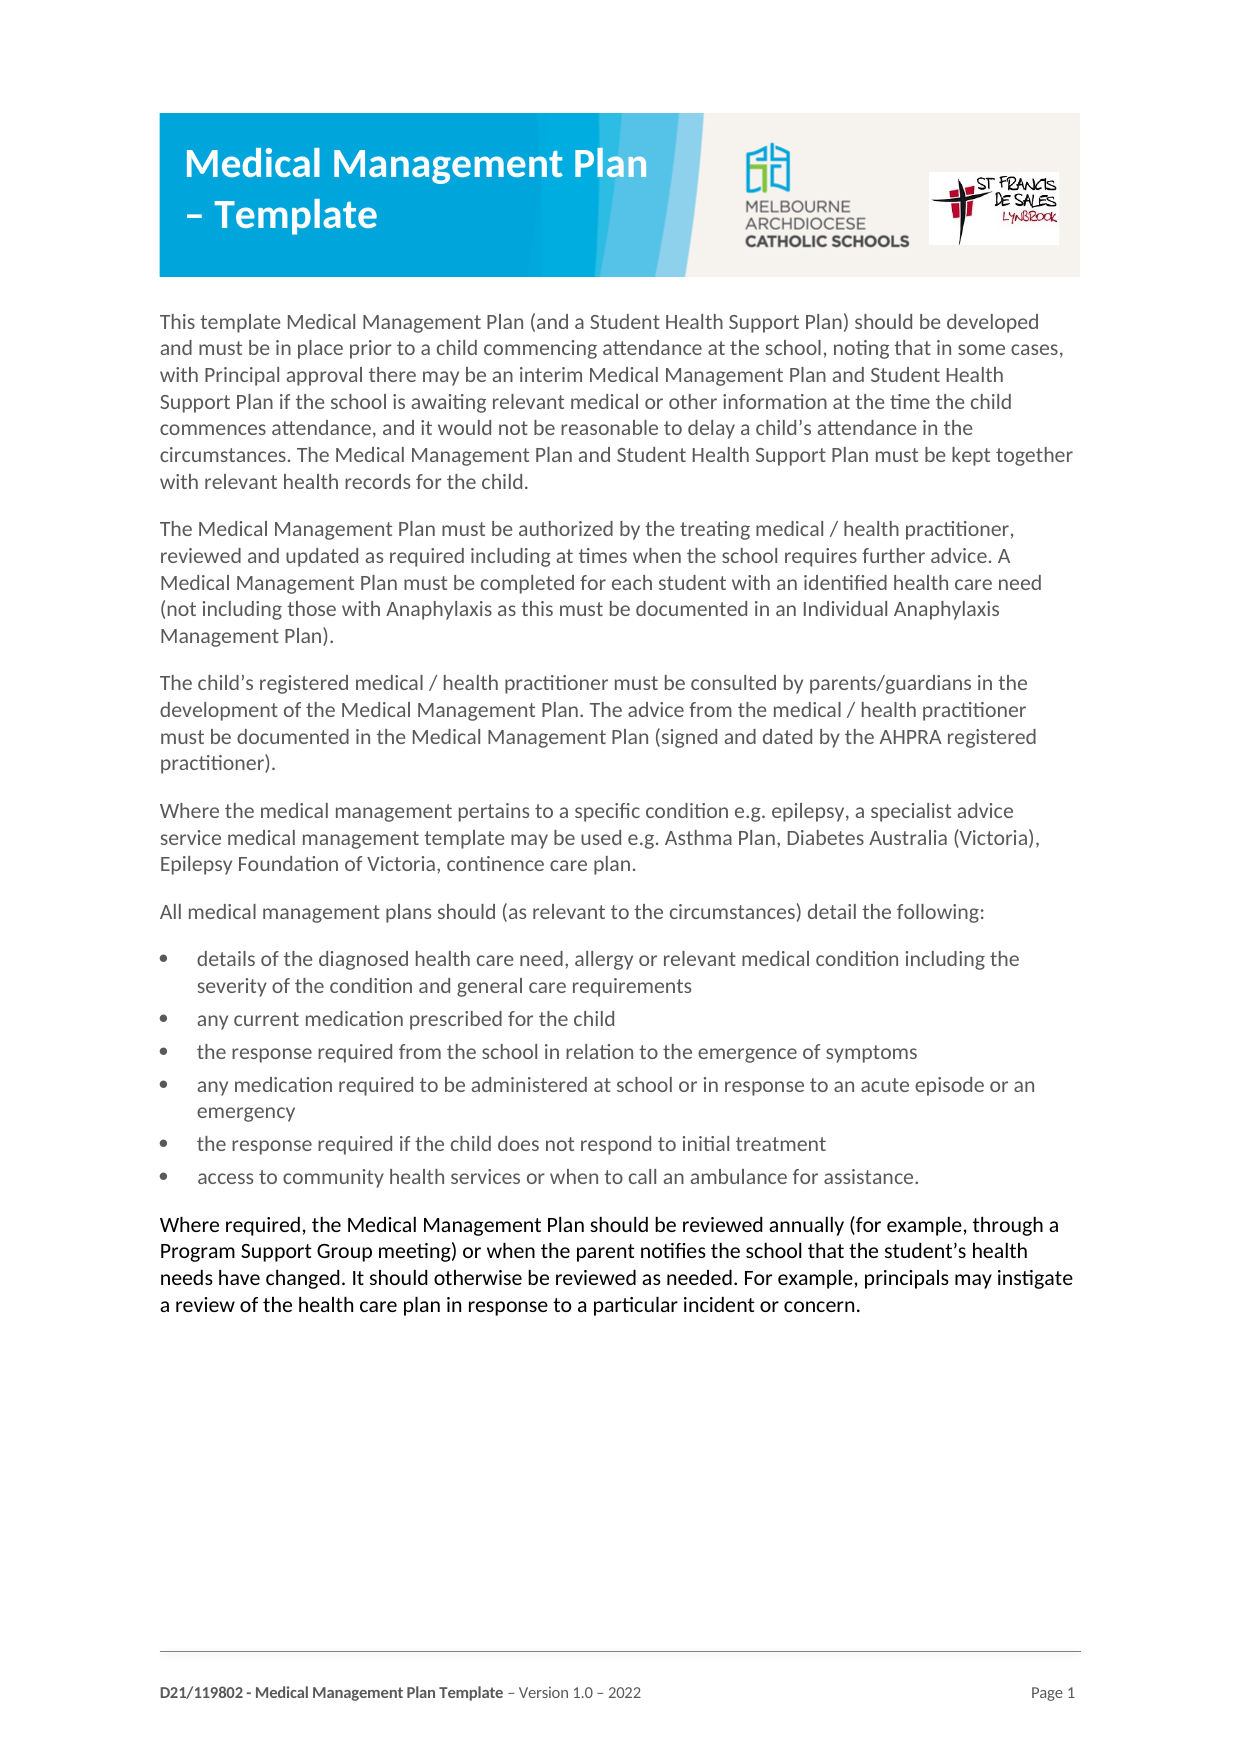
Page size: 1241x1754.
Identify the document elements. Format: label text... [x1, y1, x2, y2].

text All medical management plans should (as relevant to the circumstances) detail the following: [159, 898, 1075, 924]
text This template Medical Management Plan (and a Student Health Support Plan) should be developed and must be in place prior to a child commencing attendance at the school, noting that in some cases, with Principal approval there may be an interim Medical Management Plan and Student Health Support Plan if the school is awaiting relevant medical or other information at the time the child commences attendance, and it would not be reasonable to delay a child’s attendance in the circumstances. The Medical Management Plan and Student Health Support Plan must be kept together with relevant health records for the child. [159, 308, 1075, 494]
list any current medication prescribed for the child [159, 1005, 1075, 1032]
list details of the diagnosed health care need, allergy or relevant medical condition including the severity of the condition and general care requirements [159, 945, 1075, 999]
picture [596, 113, 1080, 277]
text The Medical Management Plan must be authorized by the treating medical / health practitioner, reviewed and updated as required including at times when the school requires further advice. A Medical Management Plan must be completed for each student with an identified health care need (not including those with Anaphylaxis as this must be documented in an Individual Anaphylaxis Management Plan). [159, 515, 1075, 649]
list any medication required to be administered at school or in response to an acute episode or an emergency [159, 1071, 1075, 1124]
text Where required, the Medical Management Plan should be reviewed annually (for example, through a Program Support Group meeting) or when the parent notifies the school that the student’s health needs have changed. It should otherwise be reviewed as needed. For example, principals may instigate a review of the health care plan in response to a particular incident or concern. [159, 1211, 1075, 1317]
text The child’s registered medical / health practitioner must be consulted by parents/guardians in the development of the Medical Management Plan. The advice from the medical / health practitioner must be documented in the Medical Management Plan (signed and dated by the AHPRA registered practitioner). [159, 669, 1075, 776]
list access to community health services or when to call an ambulance for assistance. [159, 1163, 1075, 1190]
text Where the medical management pertains to a specific condition e.g. epilepsy, a specialist advice service medical management template may be used e.g. Asthma Plan, Diabetes Australia (Victoria), Epilepsy Foundation of Victoria, continence care plan. [159, 797, 1075, 877]
list the response required if the child does not respond to initial treatment [159, 1130, 1075, 1157]
list the response required from the school in relation to the emergence of symptoms [159, 1038, 1075, 1064]
